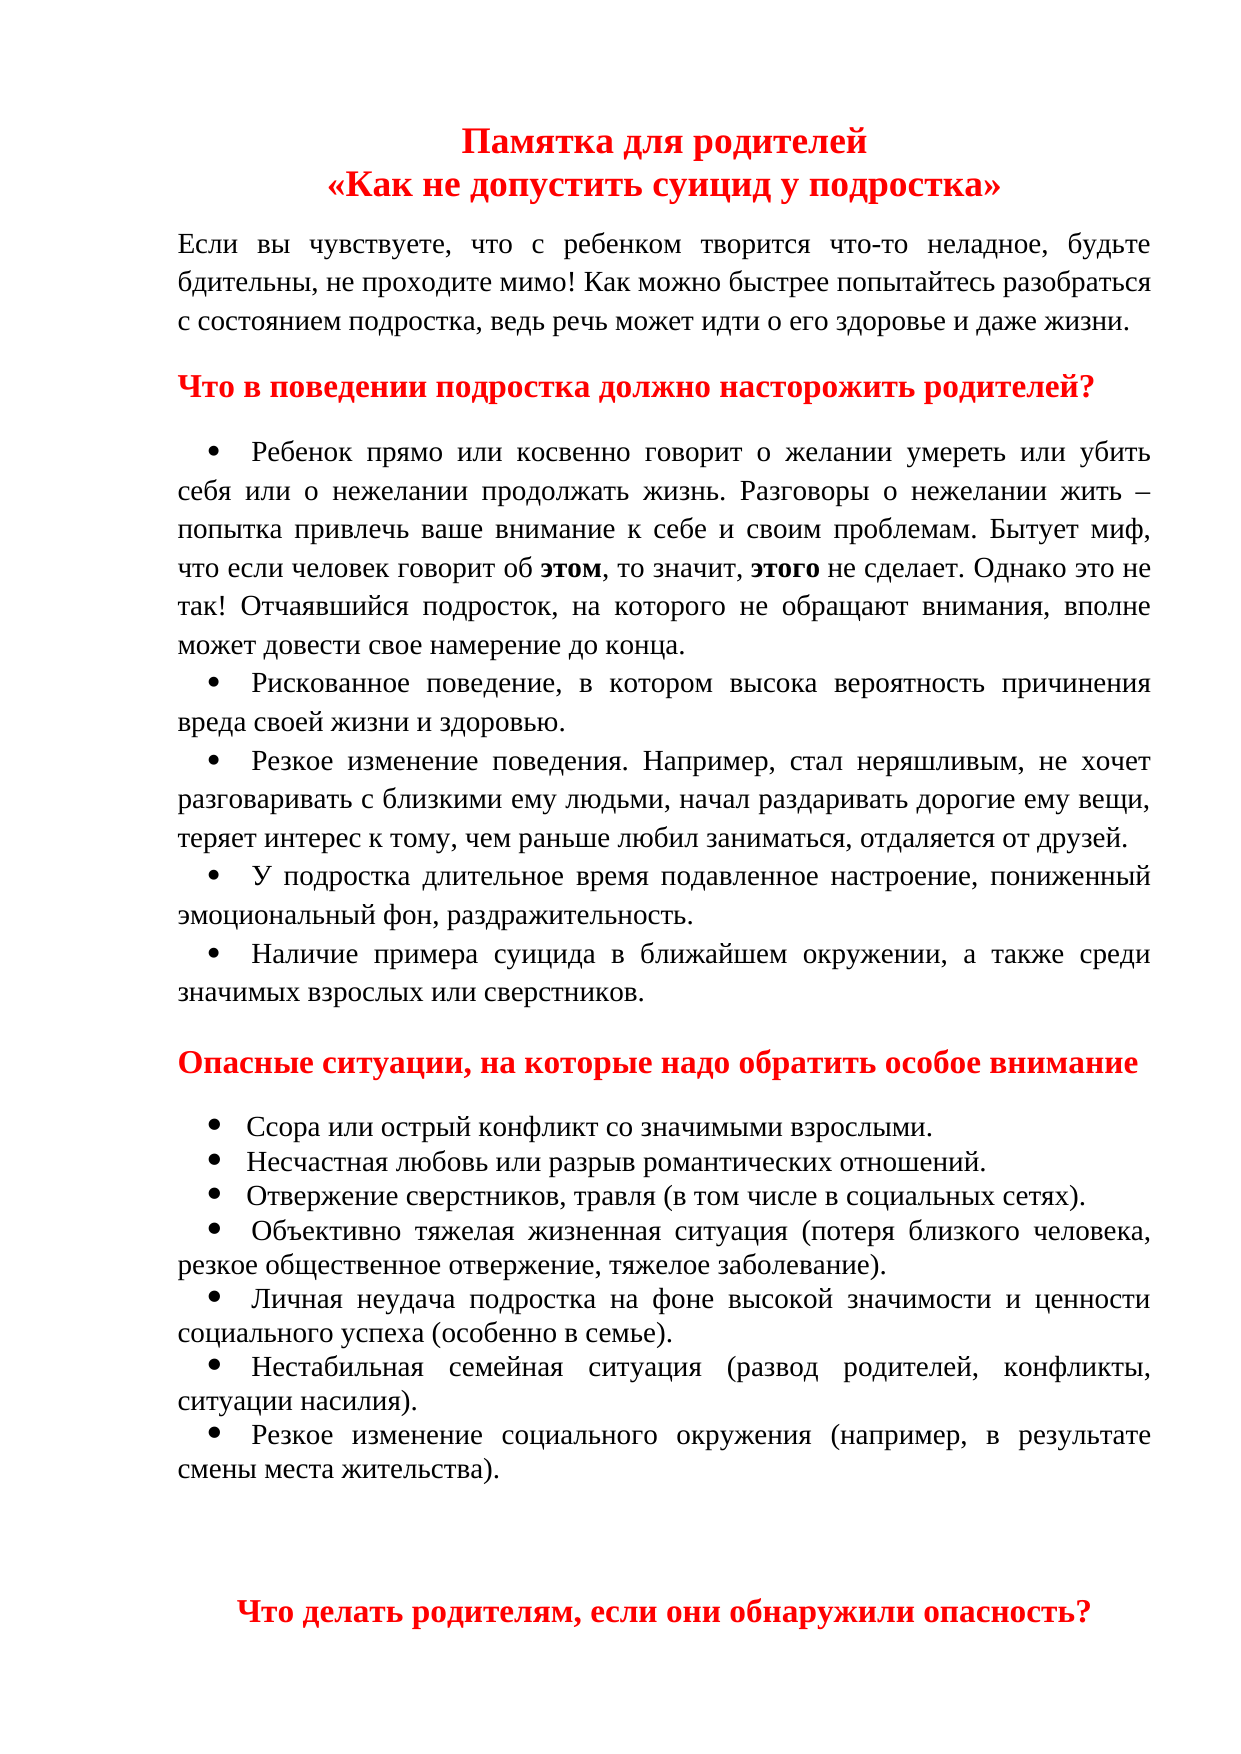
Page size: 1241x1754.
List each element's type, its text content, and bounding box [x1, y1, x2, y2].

text Что в поведении подростка должно насторожить родителей? [177, 367, 1152, 405]
text Если вы чувствуете, что с ребенком творится что-то неладное, будьте бдительны, не проходите мимо! Как можно быстрее попытайтесь разобраться с состоянием подростка, ведь речь может идти о его здоровье и даже жизни. [177, 226, 1152, 337]
list Несчастная любовь или разрыв романтических отношений. [208, 1144, 1152, 1178]
list Резкое изменение социального окружения (например, в результате смены места жительства). [177, 1417, 1152, 1485]
list Объективно тяжелая жизненная ситуация (потеря близкого человека, резкое общественное отвержение, тяжелое заболевание). [177, 1213, 1152, 1281]
list Личная неудача подростка на фоне высокой значимости и ценности социального успеха (особенно в семье). [177, 1281, 1152, 1349]
list Наличие примера суицида в ближайшем окружении, а также среди значимых взрослых или сверстников. [177, 936, 1152, 1008]
list Нестабильная семейная ситуация (развод родителей, конфликты, ситуации насилия). [177, 1349, 1152, 1417]
list У подростка длительное время подавленное настроение, пониженный эмоциональный фон, раздражительность. [177, 858, 1152, 931]
list Отвержение сверстников, травля (в том числе в социальных сетях). [208, 1178, 1152, 1213]
text Что делать родителям, если они обнаружили опасность? [177, 1591, 1152, 1629]
text «Как не допустить суицид у подростка» [177, 161, 1152, 204]
text Памятка для родителей [177, 118, 1152, 161]
list Ссора или острый конфликт со значимыми взрослыми. [208, 1109, 1152, 1144]
text Опасные ситуации, на которые надо обратить особое внимание [177, 1042, 1152, 1080]
list Ребенок прямо или косвенно говорит о желании умереть или убить себя или о нежелании продолжать жизнь. Разговоры о нежелании жить – попытка привлечь ваше внимание к себе и своим проблемам. Бытует миф, что если человек говорит об этом, то значит, этого не сделает. Однако это не так! Отчаявшийся подросток, на которого не обращают внимания, вполне может довести свое намерение до конца. [177, 434, 1152, 661]
list Резкое изменение поведения. Например, стал неряшливым, не хочет разговаривать с близкими ему людьми, начал раздаривать дорогие ему вещи, теряет интерес к тому, чем раньше любил заниматься, отдаляется от друзей. [177, 743, 1152, 853]
list Рискованное поведение, в котором высока вероятность причинения вреда своей жизни и здоровью. [177, 666, 1152, 738]
